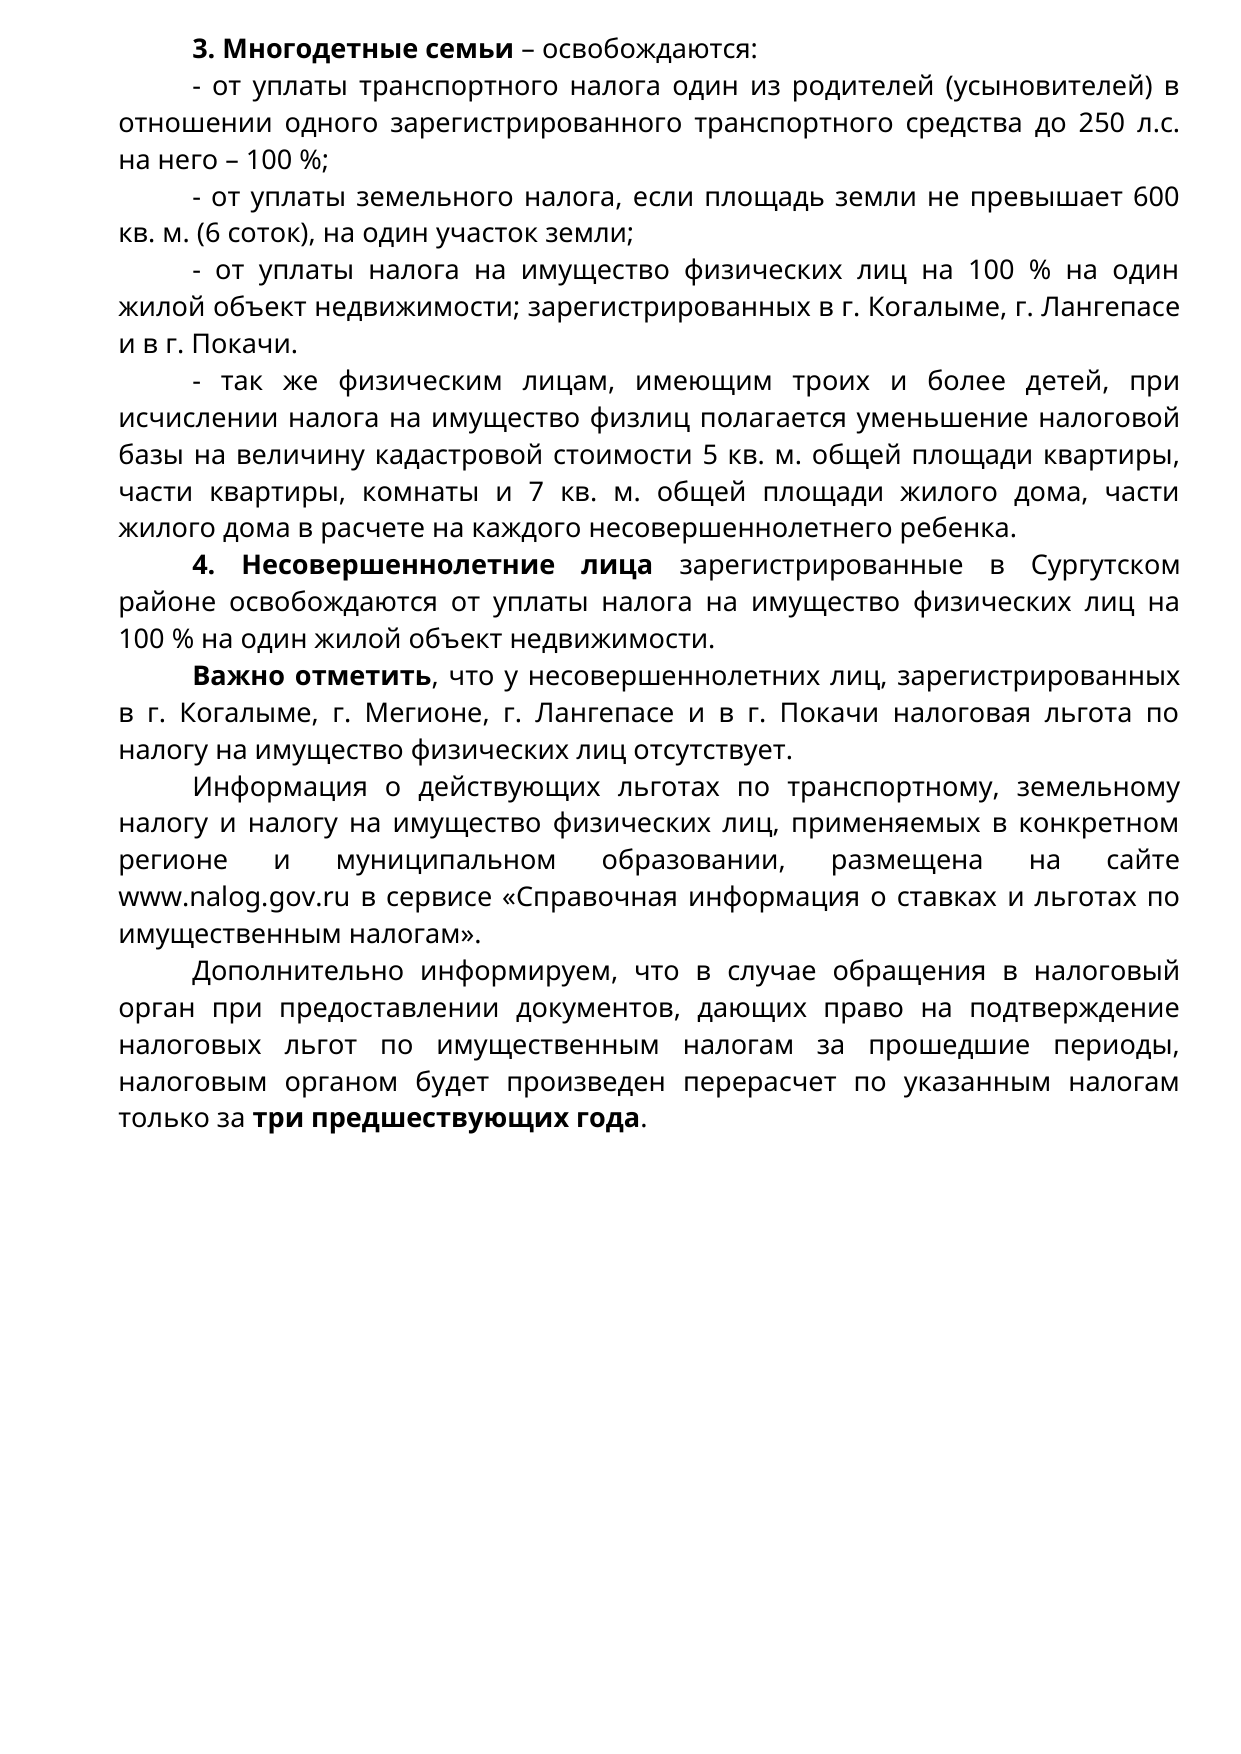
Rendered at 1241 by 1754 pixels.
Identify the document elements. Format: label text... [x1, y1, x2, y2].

text - от уплаты налога на имущество физических лиц на 100 % на один жилой объект недвижимости; зарегистрированных в г. Когалыме, г. Лангепасе и в г. Покачи. [118, 251, 1181, 361]
text Дополнительно информируем, что в случае обращения в налоговый орган при предоставлении документов, дающих право на подтверждение налоговых льгот по имущественным налогам за прошедшие периоды, налоговым органом будет произведен перерасчет по указанным налогам только за три предшествующих года. [118, 951, 1181, 1136]
text Важно отметить, что у несовершеннолетних лиц, зарегистрированных в г. Когалыме, г. Мегионе, г. Лангепасе и в г. Покачи налоговая льгота по налогу на имущество физических лиц отсутствует. [118, 656, 1181, 767]
text - от уплаты земельного налога, если площадь земли не превышает 600 кв. м. (6 соток), на один участок земли; [118, 177, 1181, 251]
text - так же физическим лицам, имеющим троих и более детей, при исчислении налога на имущество физлиц полагается уменьшение налоговой базы на величину кадастровой стоимости 5 кв. м. общей площади квартиры, части квартиры, комнаты и 7 кв. м. общей площади жилого дома, части жилого дома в расчете на каждого несовершеннолетнего ребенка. [118, 361, 1181, 546]
text 3. Многодетные семьи – освобождаются: [118, 29, 1181, 66]
text 4. Несовершеннолетние лица зарегистрированные в Сургутском районе освобождаются от уплаты налога на имущество физических лиц на 100 % на один жилой объект недвижимости. [118, 546, 1181, 656]
text - от уплаты транспортного налога один из родителей (усыновителей) в отношении одного зарегистрированного транспортного средства до 250 л.с. на него – 100 %; [118, 66, 1181, 177]
text Информация о действующих льготах по транспортному, земельному налогу и налогу на имущество физических лиц, применяемых в конкретном регионе и муниципальном образовании, размещена на сайте www.nalog.gov.ru в сервисе «Справочная информация о ставках и льготах по имущественным налогам». [118, 767, 1181, 951]
